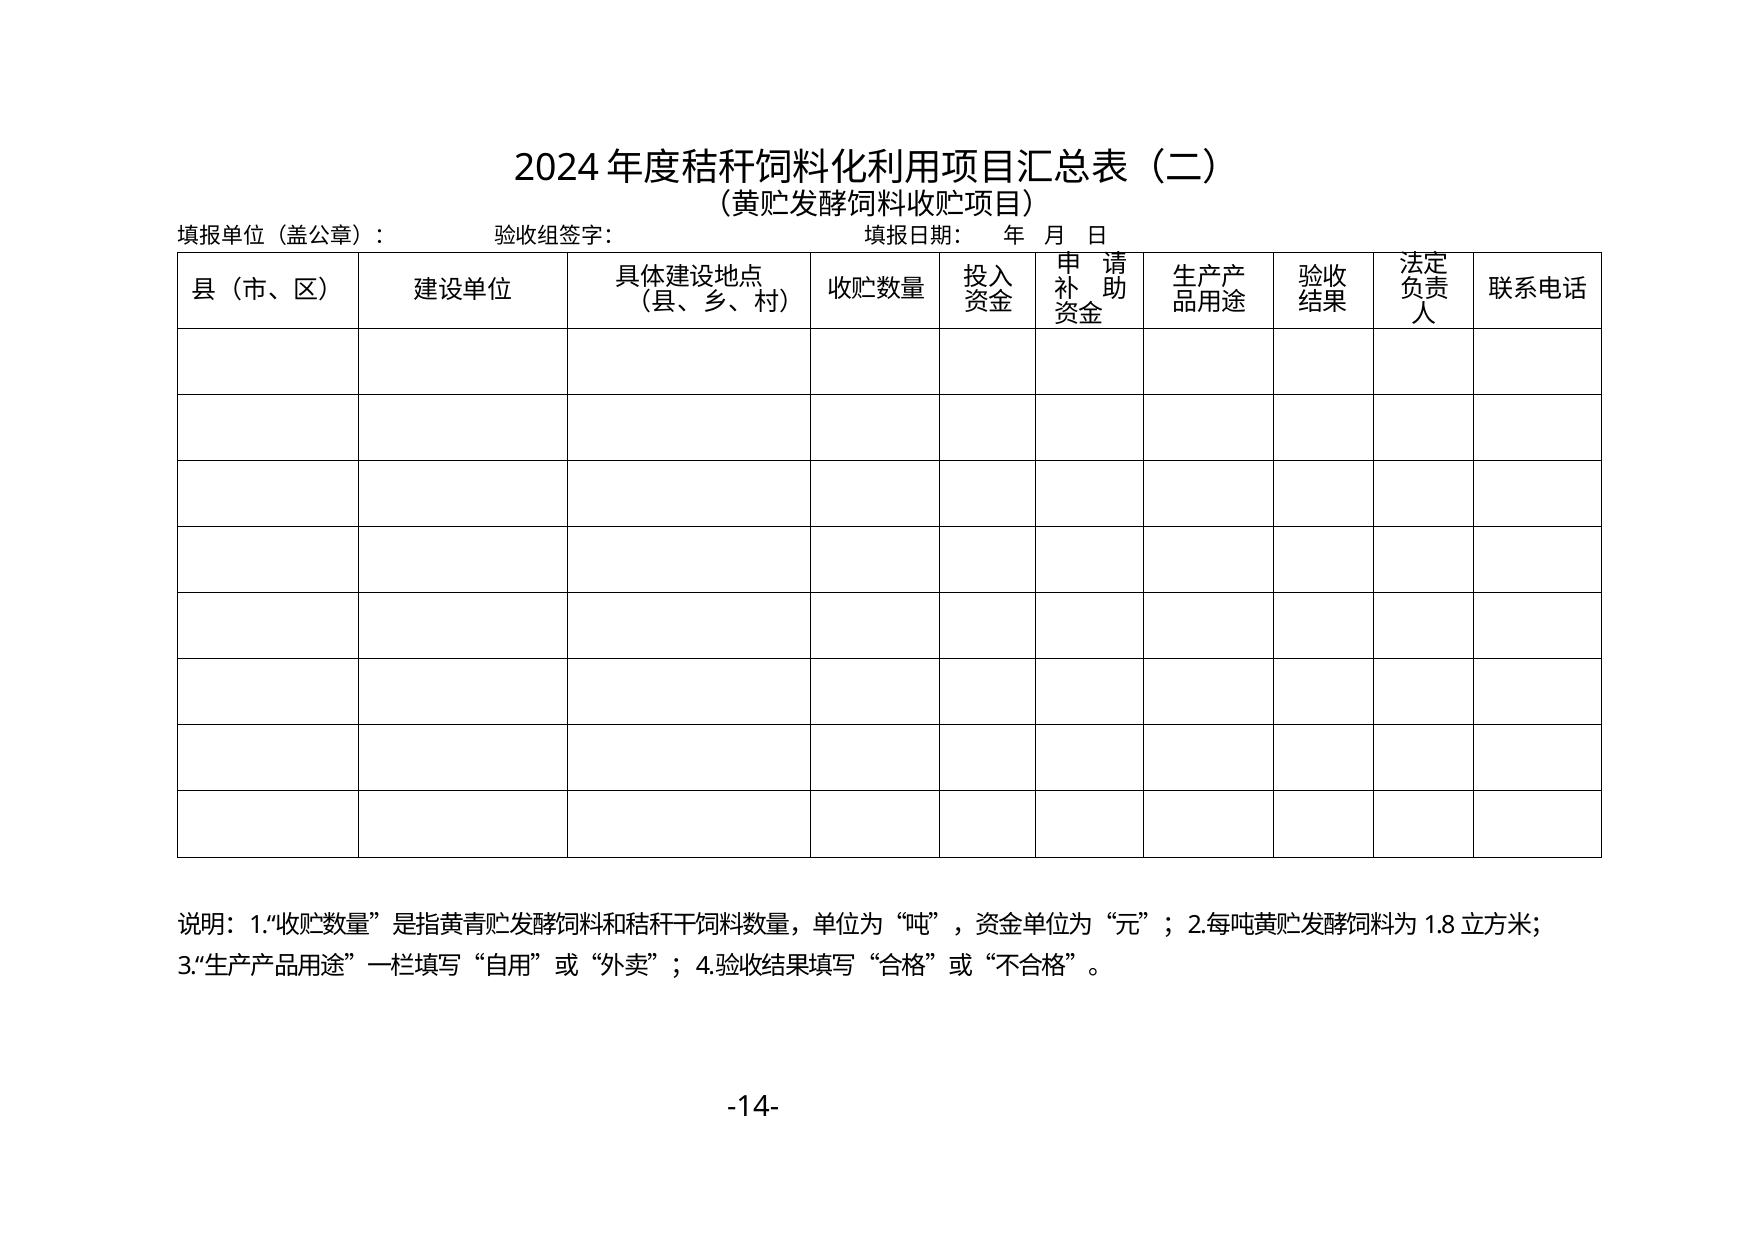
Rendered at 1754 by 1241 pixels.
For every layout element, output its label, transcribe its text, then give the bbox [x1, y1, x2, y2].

table_header 县（市、区） [178, 253, 358, 328]
table_header 验收 结果 [1274, 253, 1373, 328]
table_cell [940, 791, 1035, 857]
table_cell [811, 395, 939, 460]
table_cell [1374, 659, 1473, 724]
table_cell [1274, 395, 1373, 460]
table_cell [178, 329, 358, 394]
table_cell [568, 593, 810, 658]
table_cell [1144, 659, 1273, 724]
table_cell [178, 395, 358, 460]
table_cell [1144, 527, 1273, 592]
table_cell [1474, 329, 1601, 394]
table_cell [940, 329, 1035, 394]
table_cell [178, 593, 358, 658]
table_cell [1274, 791, 1373, 857]
table_header 投入 资金 [940, 253, 1035, 328]
table_cell [1374, 527, 1473, 592]
table_cell [940, 593, 1035, 658]
table_cell [811, 461, 939, 526]
table_cell [1274, 329, 1373, 394]
table_cell [178, 461, 358, 526]
table_cell [359, 395, 567, 460]
table_cell [1474, 593, 1601, 658]
table_cell [1274, 461, 1373, 526]
table_cell [568, 395, 810, 460]
table_cell [1036, 527, 1143, 592]
table_cell [1474, 527, 1601, 592]
table_cell [1274, 725, 1373, 790]
text 说明：1.“收贮数量”是指黄青贮发酵饲料和秸秆干饲料数量，单位为“吨”，资金单位为“元”；2.每吨黄贮发酵饲料为1.8立方米；3.“生产产品用途”一栏填写“自用”或“外卖”；4.验收结果填写“合格”或“不合格”。 [177, 900, 1577, 983]
table_cell [1036, 593, 1143, 658]
text 填报单位（盖公章）： 验收组签字： 填报日期： 年 月 日 [177, 221, 1577, 248]
table_cell [359, 329, 567, 394]
table_cell [811, 659, 939, 724]
table_cell [178, 527, 358, 592]
table_cell [1144, 791, 1273, 857]
table_cell [178, 659, 358, 724]
table_cell [940, 725, 1035, 790]
table_cell [1374, 725, 1473, 790]
text （黄贮发酵饲料收贮项目） [177, 189, 1577, 221]
table_cell [811, 593, 939, 658]
table_cell [568, 527, 810, 592]
table_cell [178, 791, 358, 857]
table_header 联系电话 [1474, 253, 1601, 328]
table_cell [359, 593, 567, 658]
table_cell [1474, 461, 1601, 526]
table_cell [1036, 659, 1143, 724]
table_cell [940, 461, 1035, 526]
table_cell [1474, 725, 1601, 790]
table_cell [1274, 593, 1373, 658]
table_cell [1474, 659, 1601, 724]
table_cell [940, 527, 1035, 592]
table_cell [359, 791, 567, 857]
table_cell [568, 791, 810, 857]
table_cell [1474, 395, 1601, 460]
table_cell [1374, 395, 1473, 460]
table_cell [940, 395, 1035, 460]
table_cell [1036, 395, 1143, 460]
table_cell [1144, 593, 1273, 658]
table_cell [568, 461, 810, 526]
table_cell [359, 725, 567, 790]
table_cell [1274, 527, 1373, 592]
table_cell [178, 725, 358, 790]
text 2024年度秸秆饲料化利用项目汇总表（二） [177, 148, 1577, 189]
table_cell [1144, 329, 1273, 394]
table_header 具体建设地点 （县、乡、村） [568, 253, 810, 328]
table_cell [1374, 593, 1473, 658]
table_cell [1144, 461, 1273, 526]
table_cell [1274, 659, 1373, 724]
table_cell [811, 791, 939, 857]
table_cell [811, 725, 939, 790]
table_cell [359, 527, 567, 592]
table_cell [1036, 725, 1143, 790]
table_cell [811, 527, 939, 592]
table_cell [1036, 461, 1143, 526]
table_cell [359, 659, 567, 724]
table_cell [940, 659, 1035, 724]
table_cell [1374, 791, 1473, 857]
table_cell [1144, 725, 1273, 790]
table_cell [1144, 395, 1273, 460]
table_cell [568, 659, 810, 724]
table_cell [359, 461, 567, 526]
table_cell [1374, 461, 1473, 526]
table_cell [568, 329, 810, 394]
table_header 生产产 品用途 [1144, 253, 1273, 328]
table_cell [1036, 791, 1143, 857]
table_cell [1374, 329, 1473, 394]
table_cell [811, 329, 939, 394]
table_cell [568, 725, 810, 790]
table_header 法定 负责人 [1374, 253, 1473, 328]
table_cell [1036, 329, 1143, 394]
table_header 收贮数量 [811, 253, 939, 328]
table_cell [1474, 791, 1601, 857]
table_header 申请补助资金 [1036, 253, 1143, 328]
table_header 建设单位 [359, 253, 567, 328]
